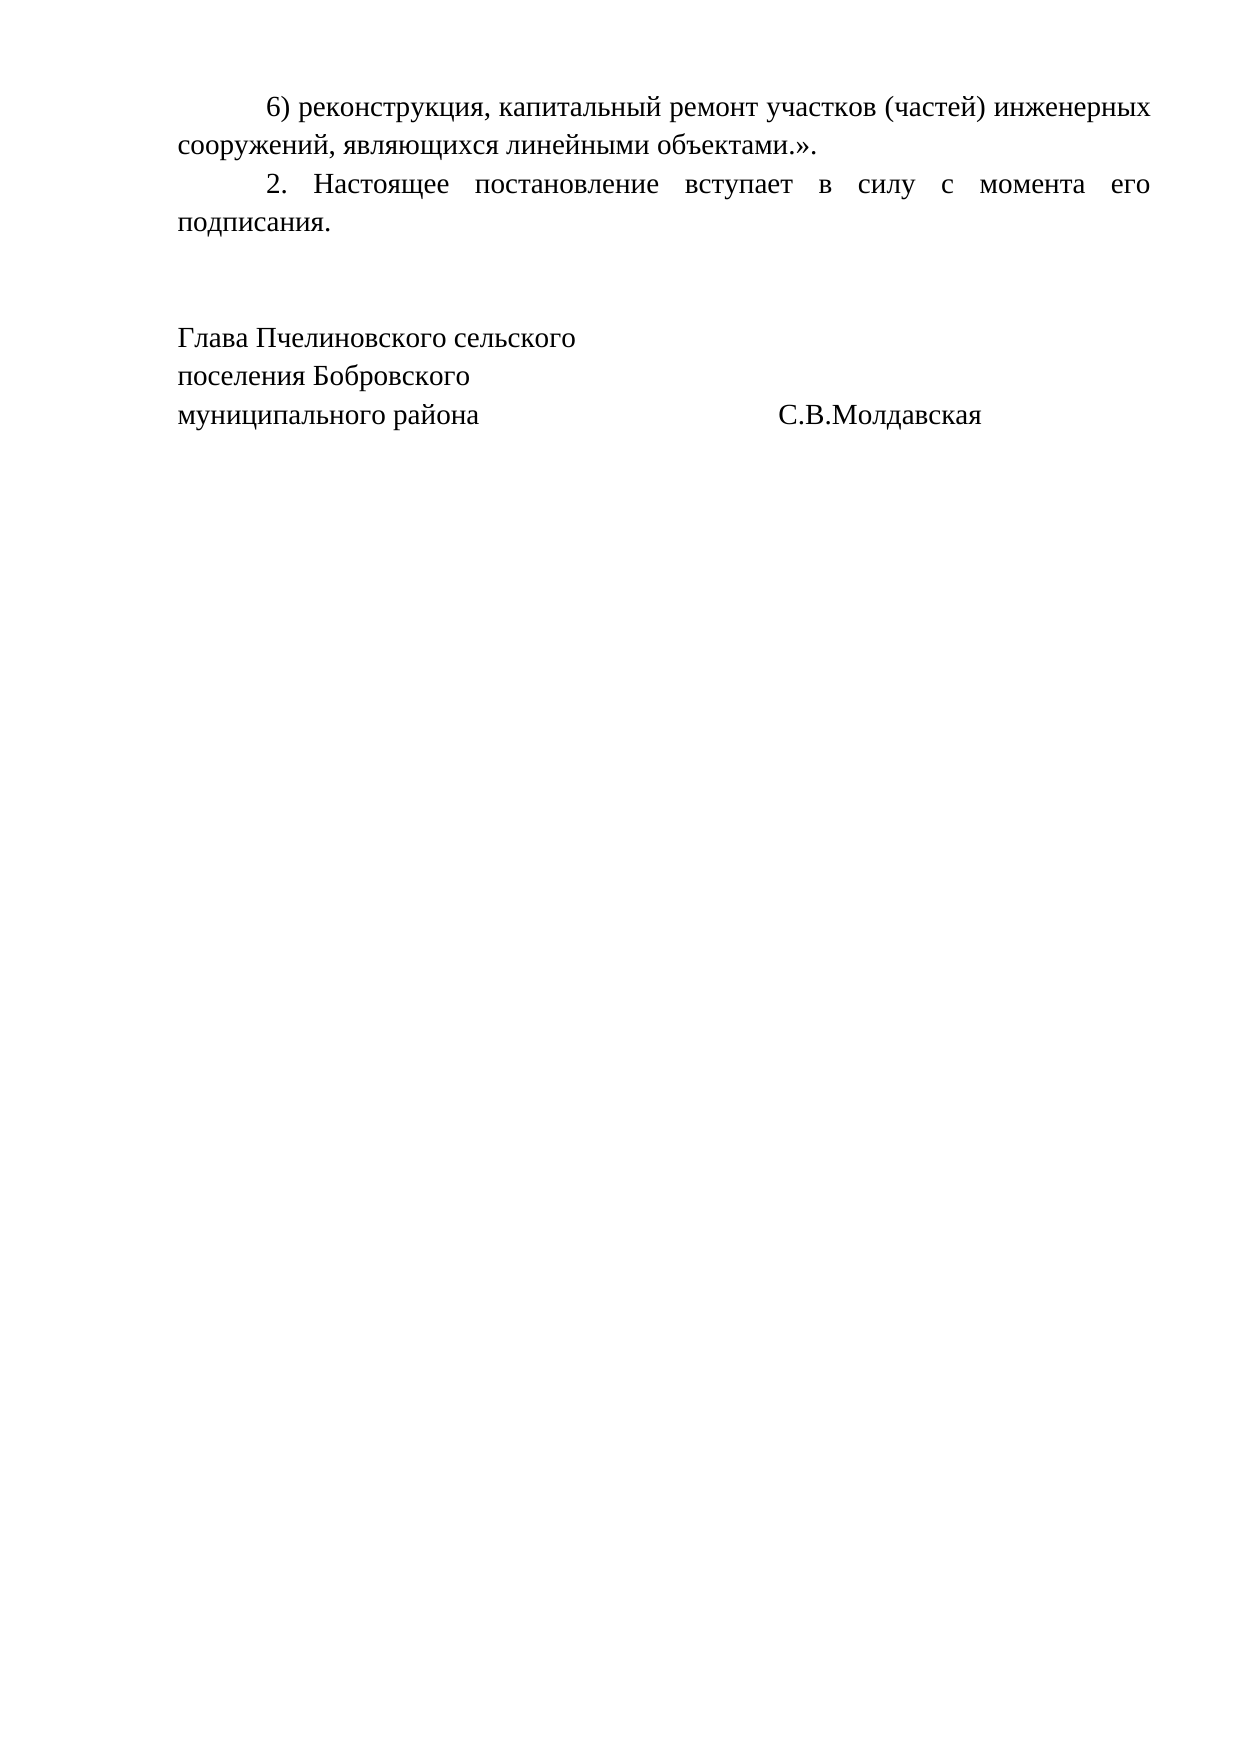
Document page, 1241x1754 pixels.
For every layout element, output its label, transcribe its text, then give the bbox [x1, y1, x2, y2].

text 6) реконструкция, капитальный ремонт участков (частей) инженерных сооружений, являющихся линейными объектами.». [177, 89, 1152, 161]
text Глава Пчелиновского сельского поселения Бобровского муниципального района С.В.Молдавская [177, 320, 1152, 431]
text 2. Настоящее постановление вступает в силу с момента его подписания. [177, 166, 1152, 238]
